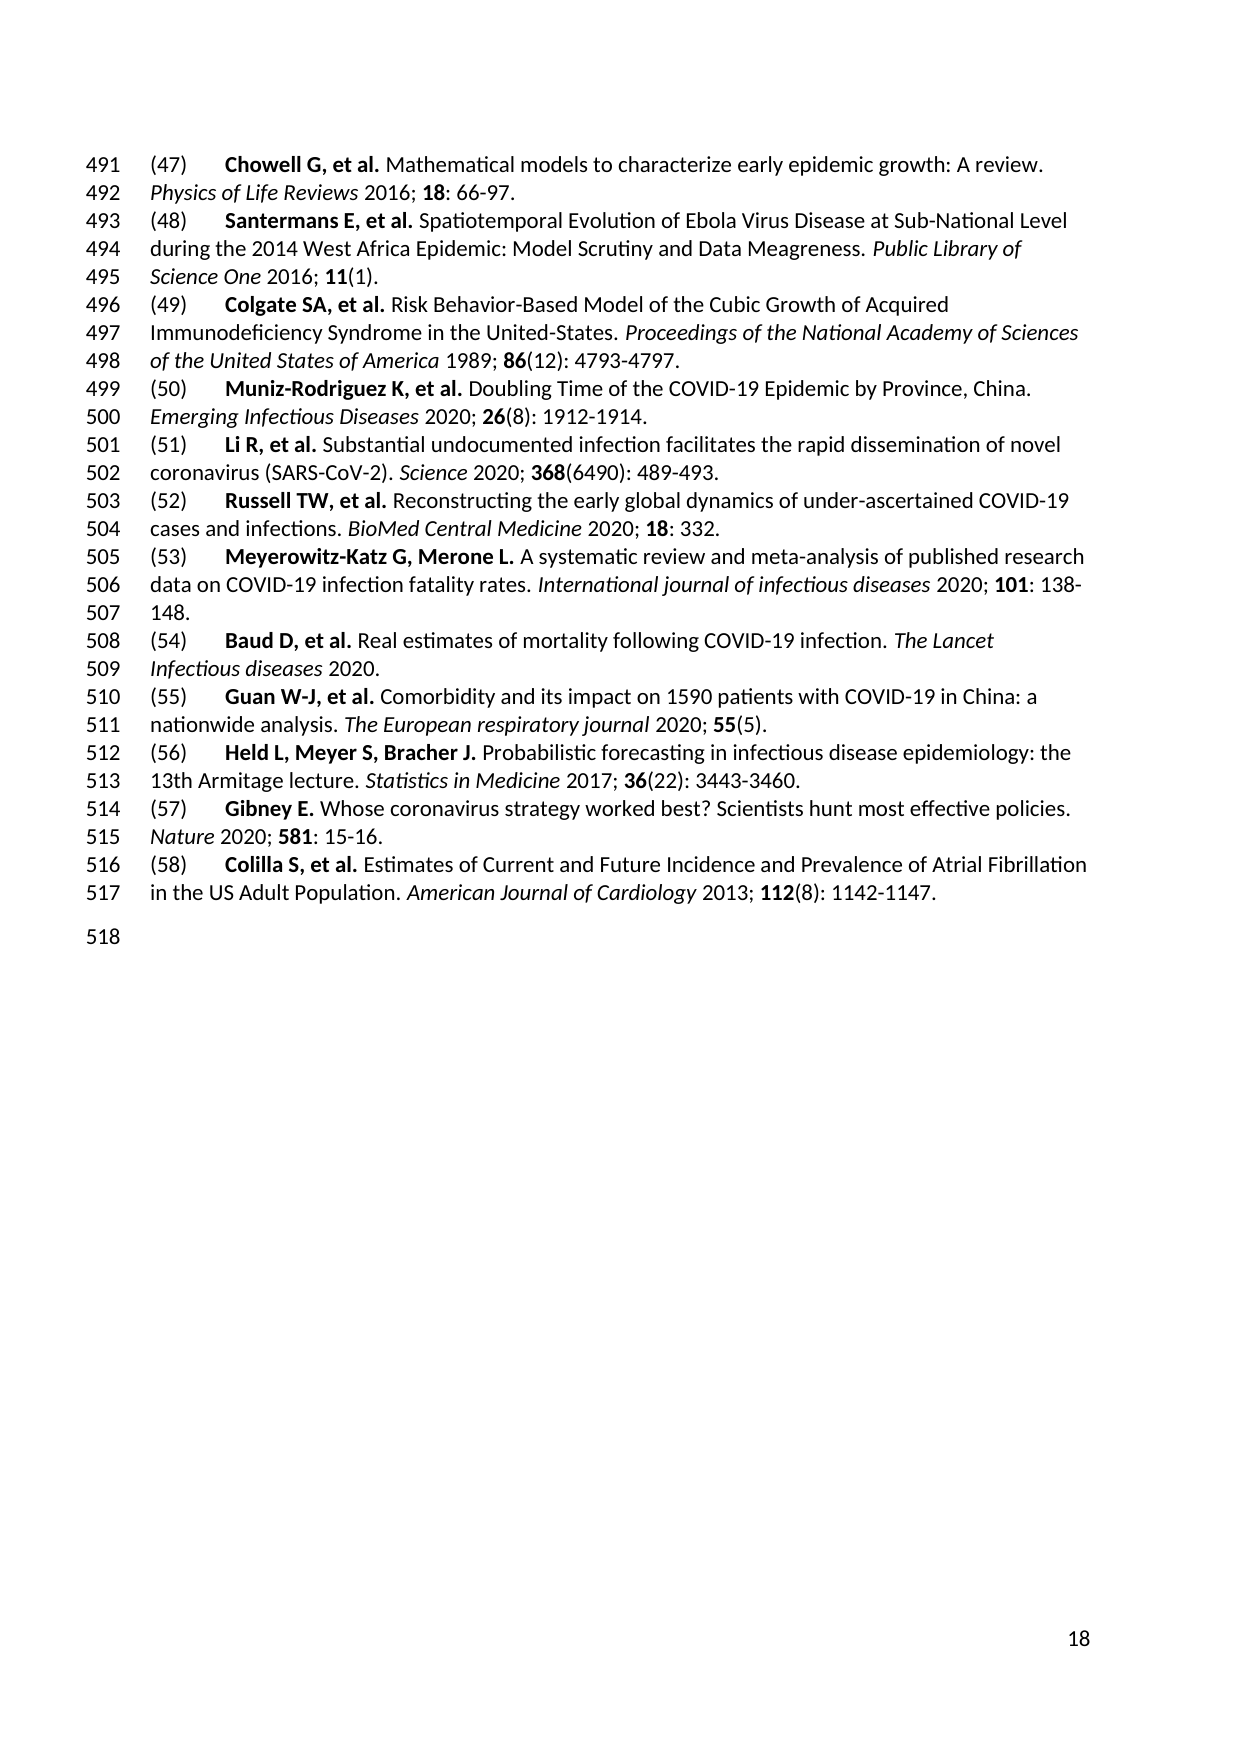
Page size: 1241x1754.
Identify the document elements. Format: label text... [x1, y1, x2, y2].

text (56) Held L, Meyer S, Bracher J. Probabilistic forecasting in infectious disease epidemiology: the 13th Armitage lecture. Statistics in Medicine 2017; 36(22): 3443-3460. [150, 738, 1090, 794]
text (54) Baud D, et al. Real estimates of mortality following COVID-19 infection. The Lancet Infectious diseases 2020. [150, 626, 1090, 682]
text (50) Muniz-Rodriguez K, et al. Doubling Time of the COVID-19 Epidemic by Province, China. Emerging Infectious Diseases 2020; 26(8): 1912-1914. [150, 374, 1090, 430]
text (47) Chowell G, et al. Mathematical models to characterize early epidemic growth: A review. Physics of Life Reviews 2016; 18: 66-97. [150, 150, 1090, 206]
text (53) Meyerowitz-Katz G, Merone L. A systematic review and meta-analysis of published research data on COVID-19 infection fatality rates. International journal of infectious diseases 2020; 101: 138-148. [150, 542, 1090, 626]
text (51) Li R, et al. Substantial undocumented infection facilitates the rapid dissemination of novel coronavirus (SARS-CoV-2). Science 2020; 368(6490): 489-493. [150, 430, 1090, 486]
text (52) Russell TW, et al. Reconstructing the early global dynamics of under-ascertained COVID-19 cases and infections. BioMed Central Medicine 2020; 18: 332. [150, 486, 1090, 542]
text (58) Colilla S, et al. Estimates of Current and Future Incidence and Prevalence of Atrial Fibrillation in the US Adult Population. American Journal of Cardiology 2013; 112(8): 1142-1147. [150, 851, 1090, 907]
text (55) Guan W-J, et al. Comorbidity and its impact on 1590 patients with COVID-19 in China: a nationwide analysis. The European respiratory journal 2020; 55(5). [150, 682, 1090, 738]
text (49) Colgate SA, et al. Risk Behavior-Based Model of the Cubic Growth of Acquired Immunodeficiency Syndrome in the United-States. Proceedings of the National Academy of Sciences of the United States of America 1989; 86(12): 4793-4797. [150, 290, 1090, 374]
text (48) Santermans E, et al. Spatiotemporal Evolution of Ebola Virus Disease at Sub-National Level during the 2014 West Africa Epidemic: Model Scrutiny and Data Meagreness. Public Library of Science One 2016; 11(1). [150, 206, 1090, 290]
text (57) Gibney E. Whose coronavirus strategy worked best? Scientists hunt most effective policies. Nature 2020; 581: 15-16. [150, 794, 1090, 851]
